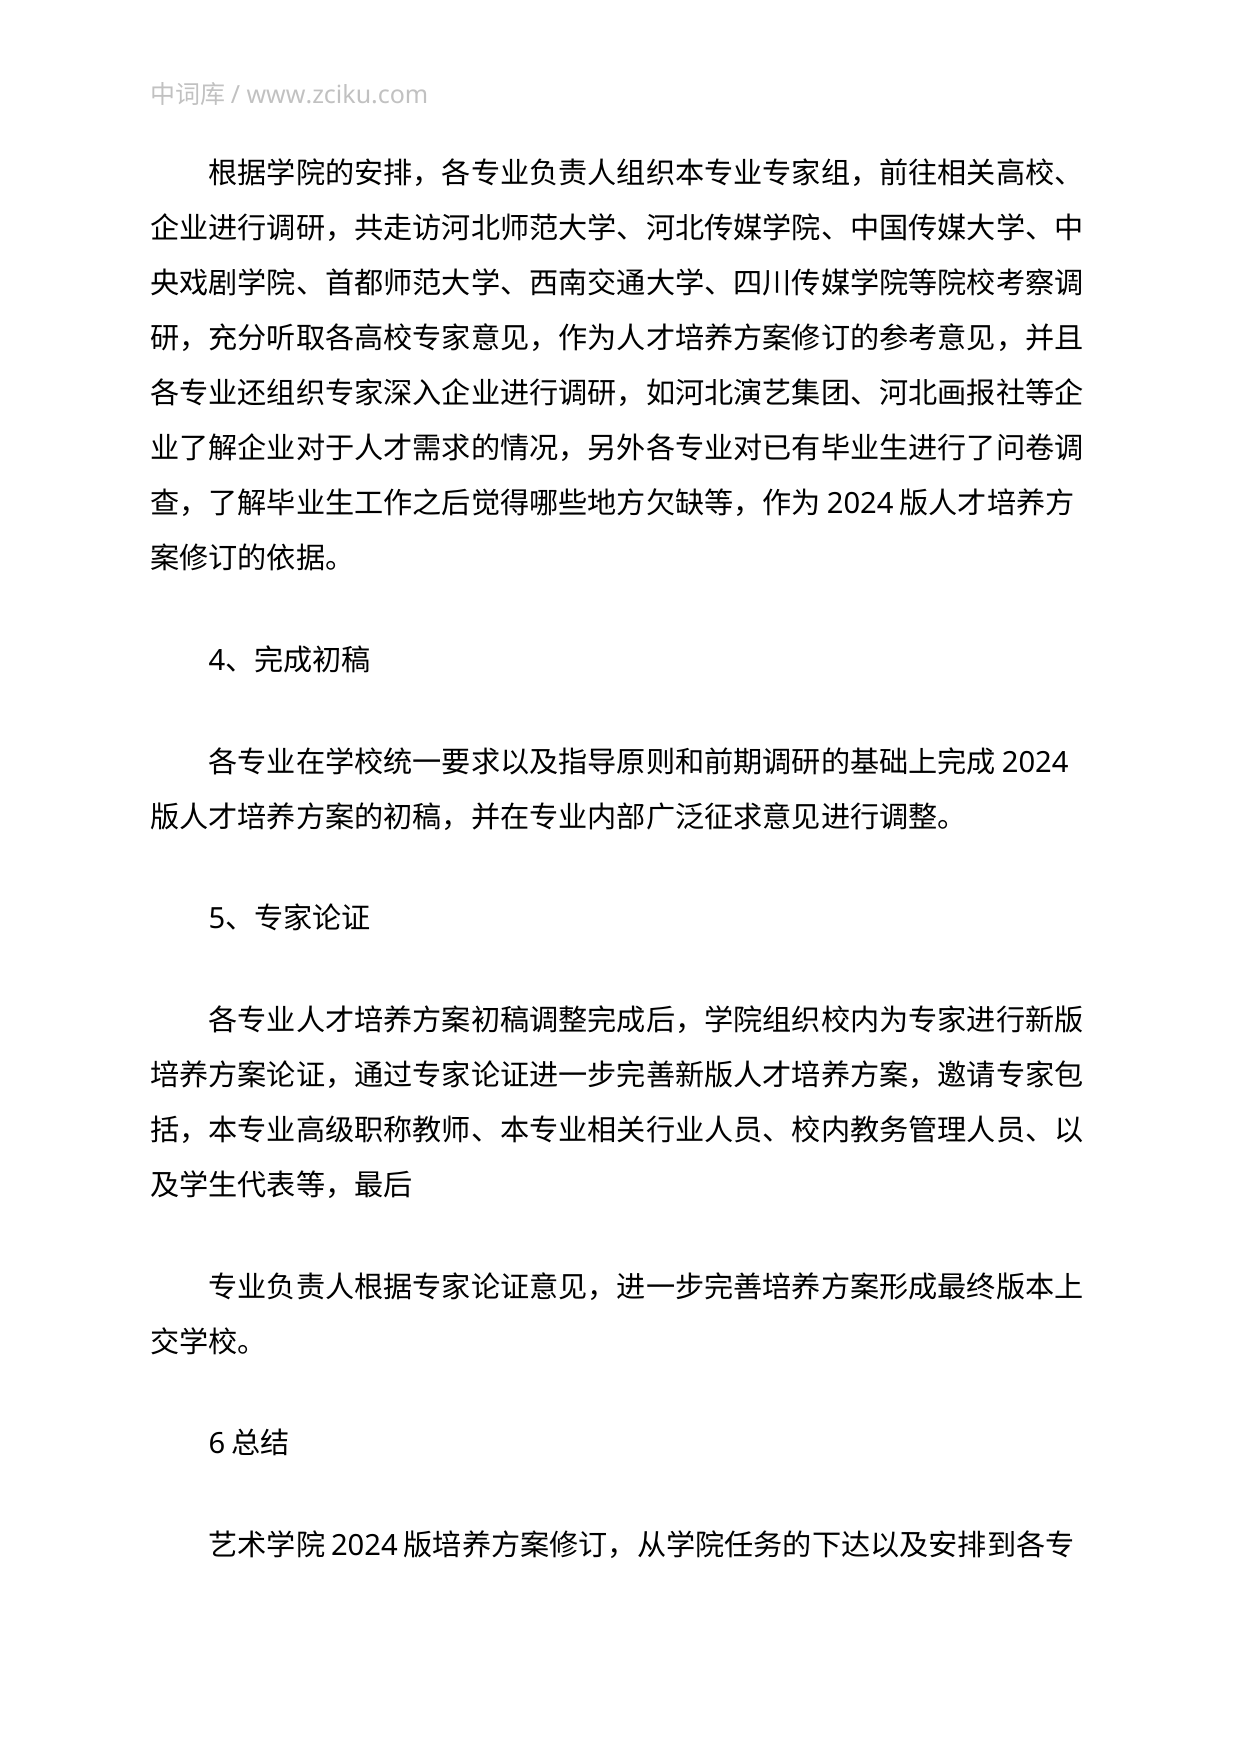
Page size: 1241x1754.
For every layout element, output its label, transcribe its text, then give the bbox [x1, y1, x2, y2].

text 各专业人才培养方案初稿调整完成后，学院组织校内为专家进行新版培养方案论证，通过专家论证进一步完善新版人才培养方案，邀请专家包括，本专业高级职称教师、本专业相关行业人员、校内教务管理人员、以及学生代表等，最后 [150, 997, 1090, 1204]
text 4、完成初稿 [150, 636, 1090, 678]
text 6总结 [150, 1420, 1090, 1462]
text 各专业在学校统一要求以及指导原则和前期调研的基础上完成2024版人才培养方案的初稿，并在专业内部广泛征求意见进行调整。 [150, 738, 1090, 835]
text 根据学院的安排，各专业负责人组织本专业专家组，前往相关高校、企业进行调研，共走访河北师范大学、河北传媒学院、中国传媒大学、中央戏剧学院、首都师范大学、西南交通大学、四川传媒学院等院校考察调研，充分听取各高校专家意见，作为人才培养方案修订的参考意见，并且各专业还组织专家深入企业进行调研，如河北演艺集团、河北画报社等企业了解企业对于人才需求的情况，另外各专业对已有毕业生进行了问卷调查，了解毕业生工作之后觉得哪些地方欠缺等，作为2024版人才培养方案修订的依据。 [150, 150, 1090, 577]
text 5、专家论证 [150, 895, 1090, 937]
text 专业负责人根据专家论证意见，进一步完善培养方案形成最终版本上交学校。 [150, 1263, 1090, 1361]
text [150, 1522, 1090, 1564]
